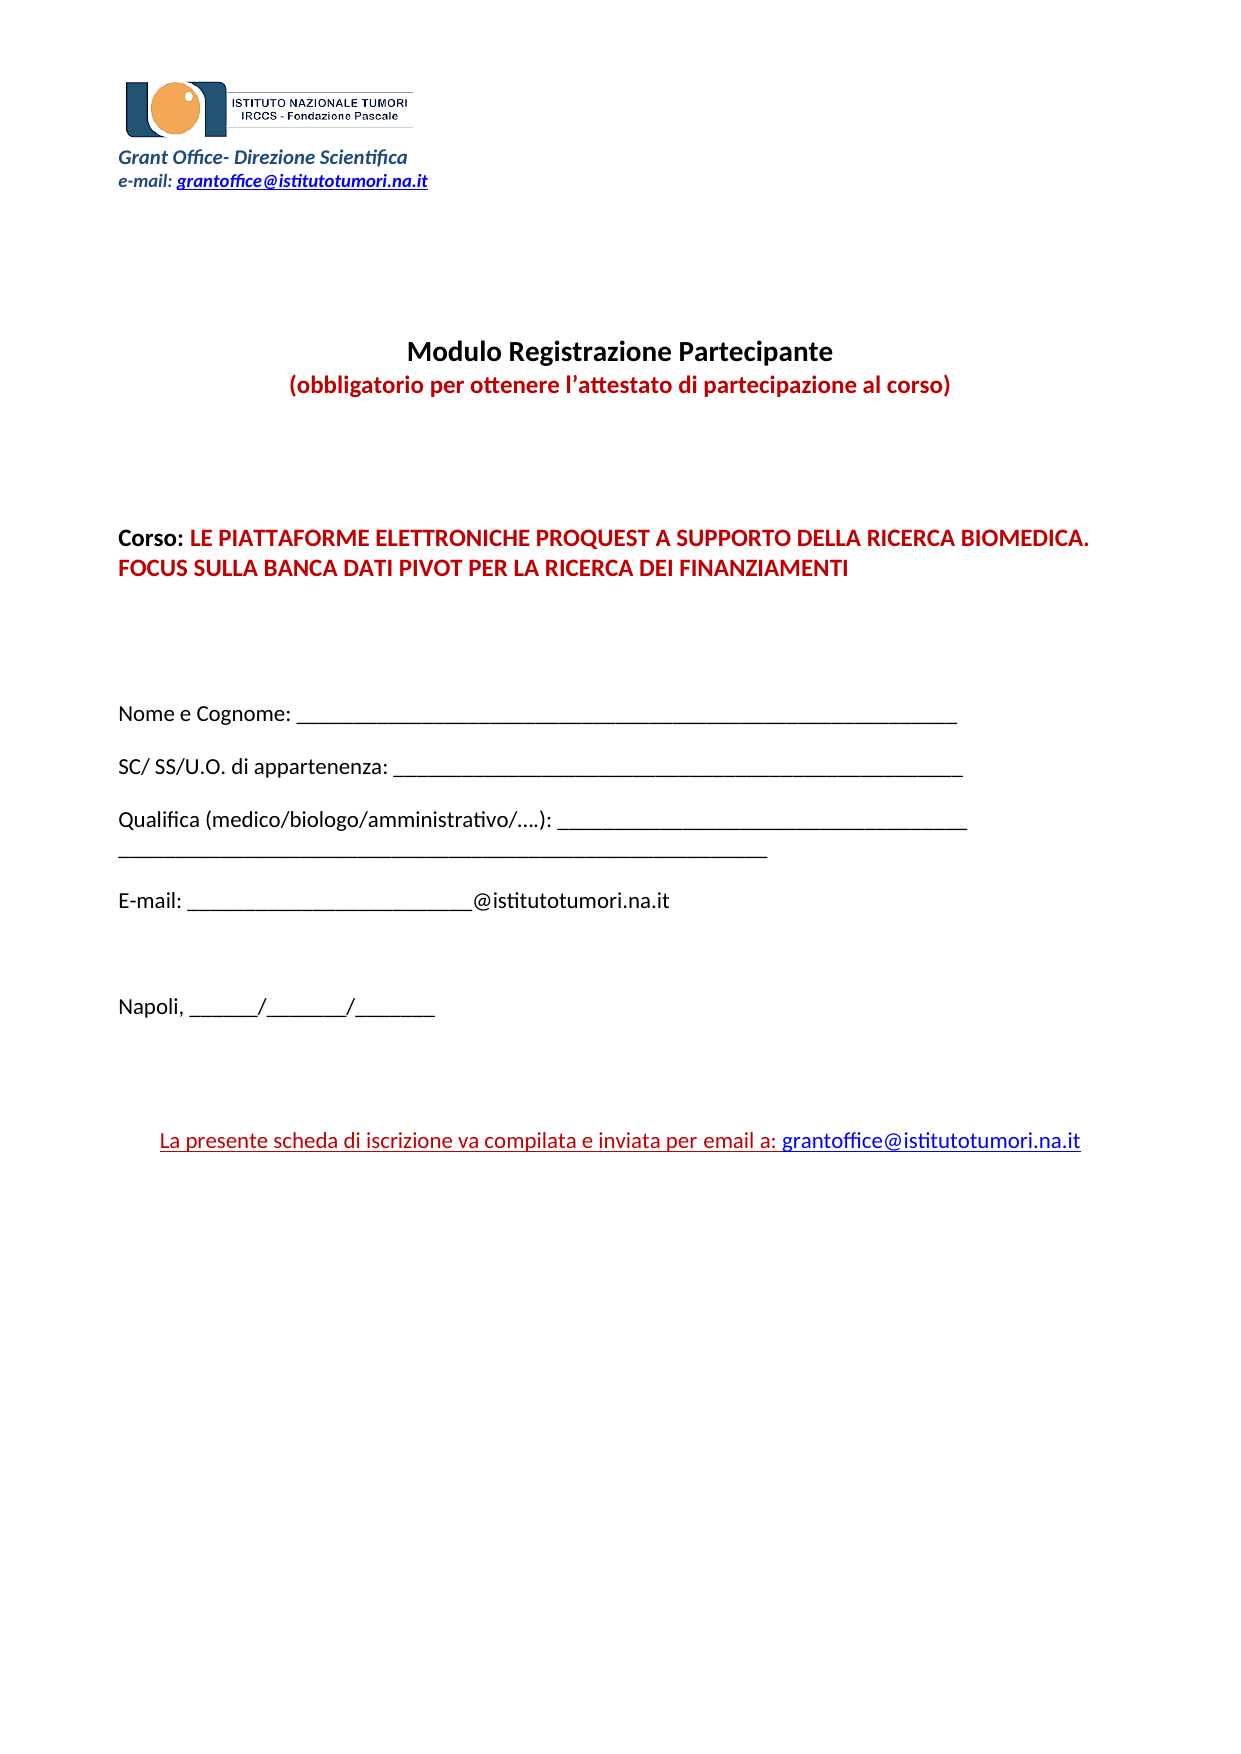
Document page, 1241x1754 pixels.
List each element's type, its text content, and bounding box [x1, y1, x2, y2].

picture [119, 78, 415, 139]
text Qualifica (medico/biologo/amministrativo/….): ____________________________________ _________________________________________________________ [118, 805, 1122, 861]
text SC/ SS/U.O. di appartenenza: __________________________________________________ [118, 752, 1122, 780]
text Napoli, ______/_______/_______ [118, 992, 1122, 1021]
text E-mail: _________________________@istitutotumori.na.it [118, 886, 1122, 914]
text Corso: LE PIATTAFORME ELETTRONICHE PROQUEST A SUPPORTO DELLA RICERCA BIOMEDICA. FOCUS SULLA BANCA DATI PIVOT PER LA RICERCA DEI FINANZIAMENTI [118, 522, 1122, 583]
text Nome e Cognome: __________________________________________________________ [118, 699, 1122, 727]
text La presente scheda di iscrizione va compilata e inviata per email a: grantoffice@istitutotumori.na.it [118, 1127, 1122, 1154]
text Modulo Registrazione Partecipante [118, 333, 1122, 369]
text (obbligatorio per ottenere l’attestato di partecipazione al corso) [118, 369, 1122, 399]
